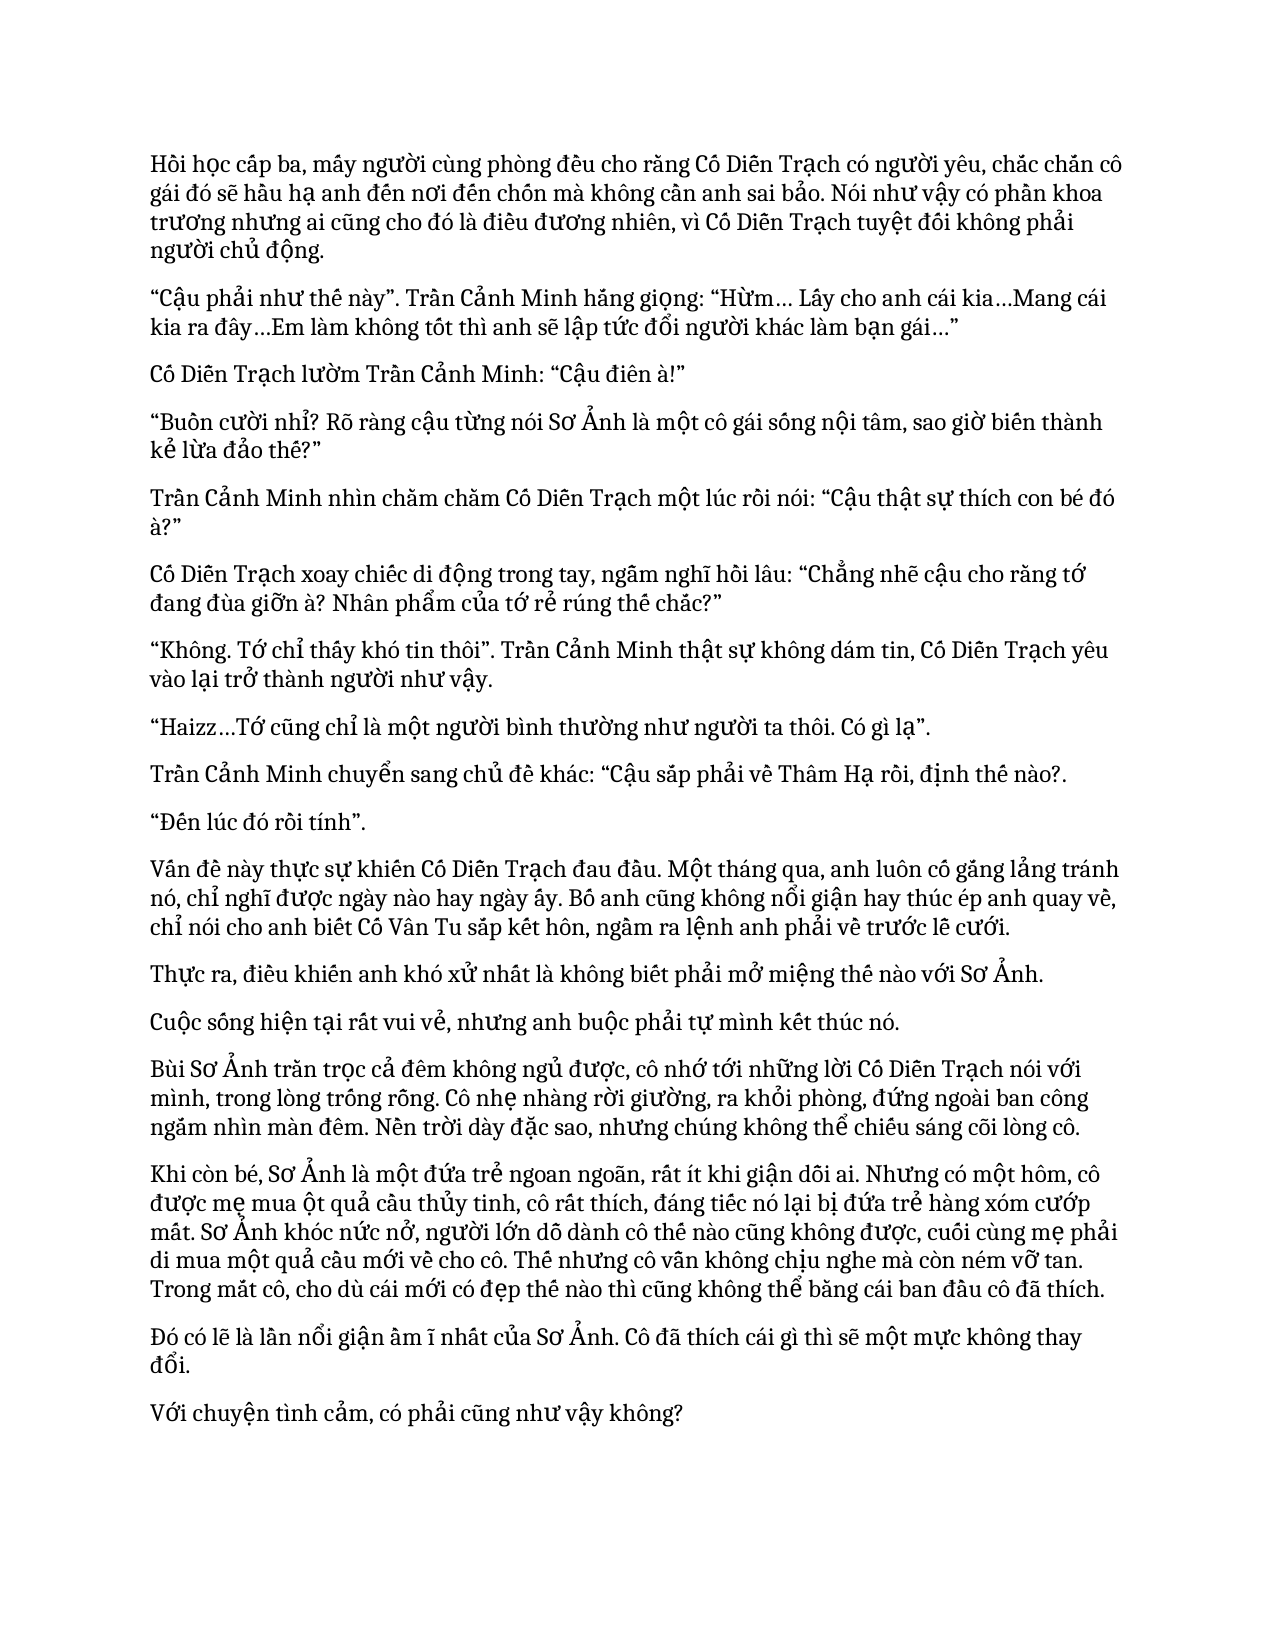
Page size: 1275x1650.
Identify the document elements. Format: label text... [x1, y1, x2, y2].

text “Buồn cười nhỉ? Rõ ràng cậu từng nói Sơ Ảnh là một cô gái sống nội tâm, sao giờ biến thành kẻ lừa đảo thế?” [150, 407, 1125, 465]
text Trần Cảnh Minh chuyển sang chủ đề khác: “Cậu sắp phải về Thâm Hạ rồi, định thế nào?. [150, 760, 1125, 789]
text “Đến lúc đó rồi tính”. [150, 807, 1125, 836]
text Đó có lẽ là lần nổi giận ầm ĩ nhất của Sơ Ảnh. Cô đã thích cái gì thì sẽ một mực không thay đổi. [150, 1322, 1125, 1380]
text Cố Diễn Trạch xoay chiếc di động trong tay, ngẫm nghĩ hồi lâu: “Chẳng nhẽ cậu cho rằng tớ đang đùa giỡn à? Nhân phẩm của tớ rẻ rúng thế chắc?” [150, 560, 1125, 617]
text Với chuyện tình cảm, có phải cũng như vậy không? [150, 1399, 1125, 1427]
text “Không. Tớ chỉ thấy khó tin thôi”. Trần Cảnh Minh thật sự không dám tin, Cố Diễn Trạch yêu vào lại trở thành người như vậy. [150, 636, 1125, 694]
text Vấn đề này thực sự khiến Cố Diễn Trạch đau đầu. Một tháng qua, anh luôn cố gắng lảng tránh nó, chỉ nghĩ được ngày nào hay ngày ấy. Bố anh cũng không nổi giận hay thúc ép anh quay về, chỉ nói cho anh biết Cố Vân Tu sắp kết hôn, ngầm ra lệnh anh phải về trước lễ cưới. [150, 855, 1125, 941]
text Cuộc sống hiện tại rất vui vẻ, nhưng anh buộc phải tự mình kết thúc nó. [150, 1007, 1125, 1036]
text Trần Cảnh Minh nhìn chằm chằm Cố Diễn Trạch một lúc rồi nói: “Cậu thật sự thích con bé đó à?” [150, 484, 1125, 541]
text Cố Diễn Trạch lườm Trần Cảnh Minh: “Cậu điên à!” [150, 360, 1125, 389]
text “Cậu phải như thế này”. Trần Cảnh Minh hắng giọng: “Hừm… Lấy cho anh cái kia…Mang cái kia ra đây…Em làm không tốt thì anh sẽ lập tức đổi người khác làm bạn gái…” [150, 284, 1125, 341]
text Thực ra, điều khiến anh khó xử nhất là không biết phải mở miệng thế nào với Sơ Ảnh. [150, 960, 1125, 989]
text “Haizz…Tớ cũng chỉ là một người bình thường như người ta thôi. Có gì lạ”. [150, 712, 1125, 741]
text Khi còn bé, Sơ Ảnh là một đứa trẻ ngoan ngoãn, rất ít khi giận dỗi ai. Nhưng có một hôm, cô được mẹ mua ột quả cầu thủy tinh, cô rất thích, đáng tiếc nó lại bị đứa trẻ hàng xóm cướp mất. Sơ Ảnh khóc nức nở, người lớn dỗ dành cô thế nào cũng không được, cuối cùng mẹ phải di mua một quả cầu mới về cho cô. Thế nhưng cô vẫn không chịu nghe mà còn ném vỡ tan. Trong mắt cô, cho dù cái mới có đẹp thế nào thì cũng không thể bằng cái ban đầu cô đã thích. [150, 1160, 1125, 1304]
text Bùi Sơ Ảnh trằn trọc cả đêm không ngủ được, cô nhớ tới những lời Cố Diễn Trạch nói với mình, trong lòng trống rỗng. Cô nhẹ nhàng rời giường, ra khỏi phòng, đứng ngoài ban công ngắm nhìn màn đêm. Nền trời dày đặc sao, nhưng chúng không thể chiếu sáng cõi lòng cô. [150, 1055, 1125, 1141]
text Hồi học cấp ba, mấy người cùng phòng đều cho rằng Cố Diễn Trạch có người yêu, chắc chắn cô gái đó sẽ hầu hạ anh đến nơi đến chốn mà không cần anh sai bảo. Nói như vậy có phần khoa trương nhưng ai cũng cho đó là điều đương nhiên, vì Cố Diễn Trạch tuyệt đối không phải người chủ động. [150, 150, 1125, 265]
